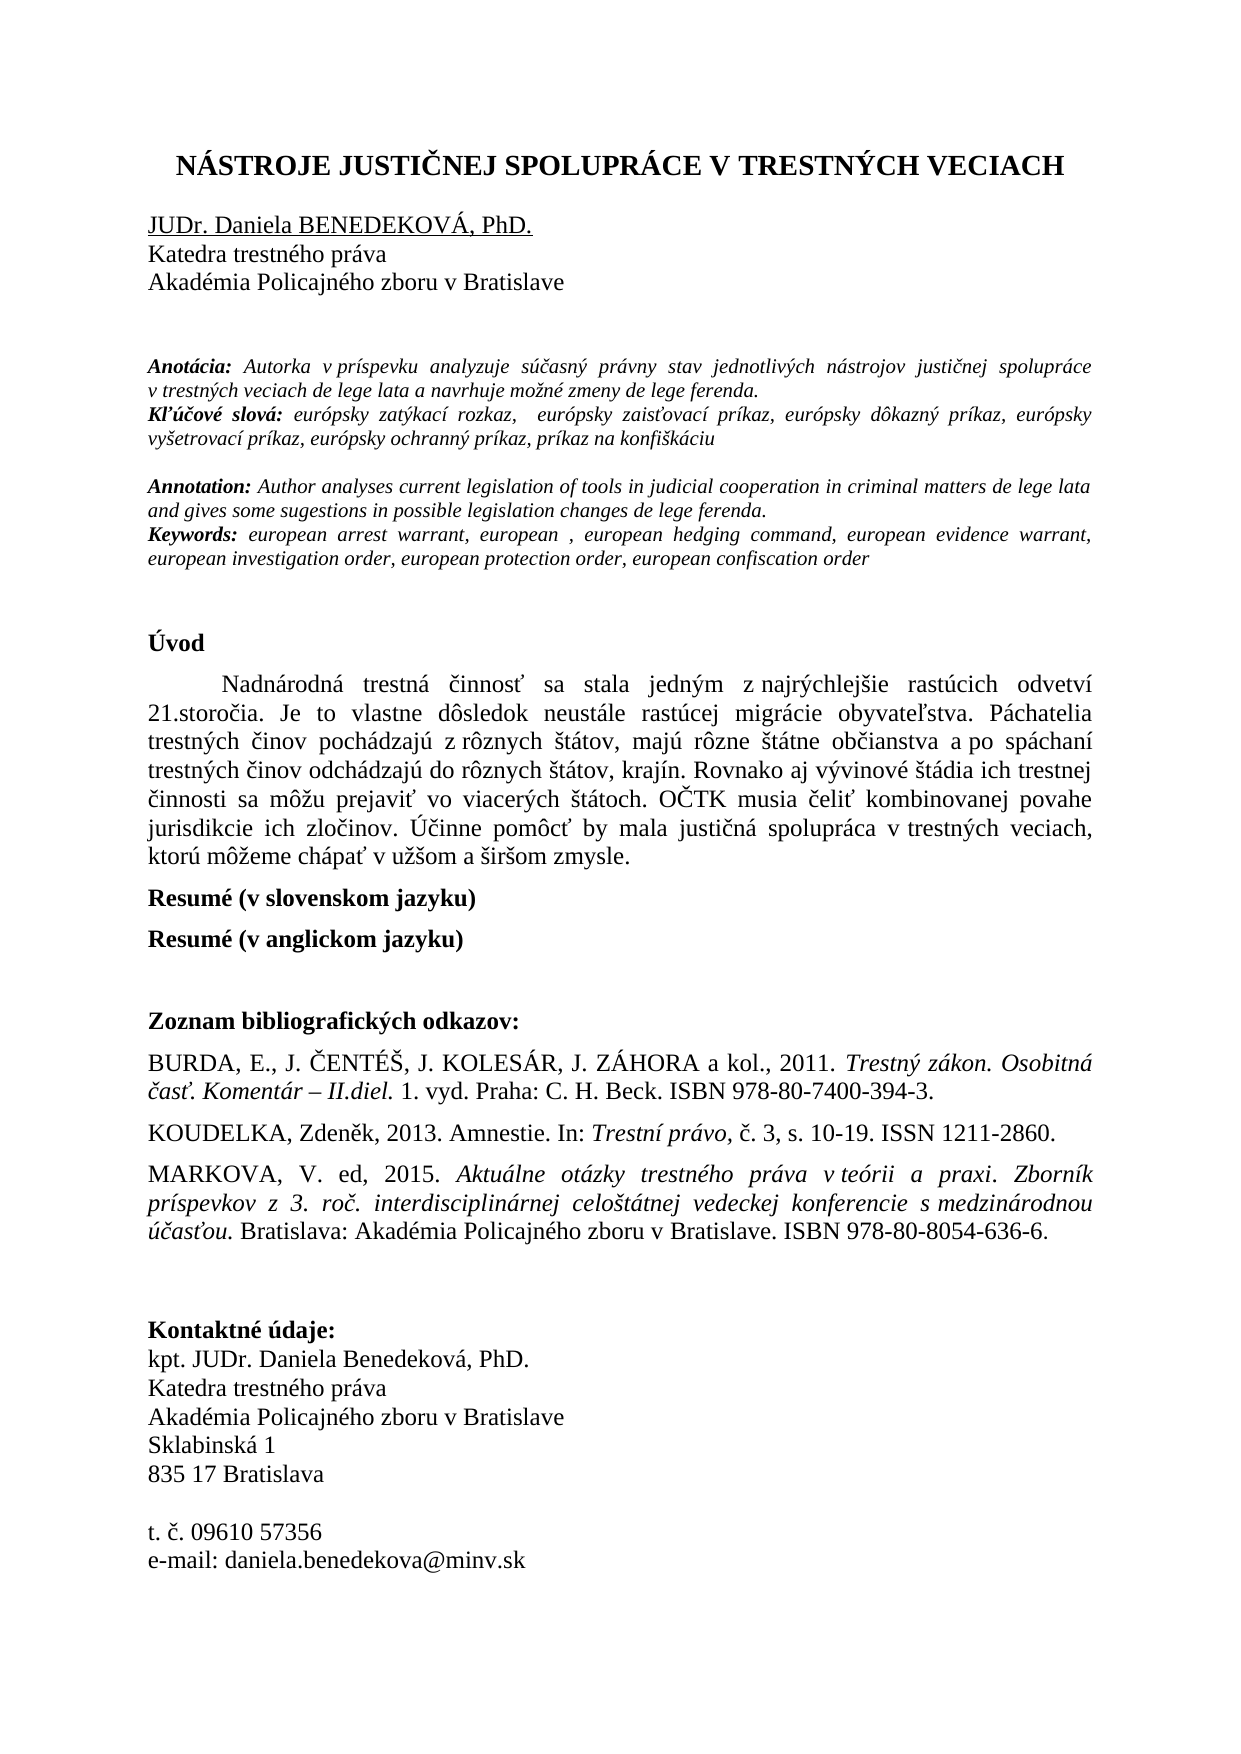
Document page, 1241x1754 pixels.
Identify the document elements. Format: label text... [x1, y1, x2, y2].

text e-mail: daniela.benedekova@minv.sk [148, 1546, 1093, 1574]
text Katedra trestného práva [148, 239, 1093, 267]
text Anotácia: Autorka v príspevku analyzuje súčasný právny stav jednotlivých nástrojov justičnej spolupráce v trestných veciach de lege lata a navrhuje možné zmeny de lege ferenda. [148, 354, 1093, 402]
text Akadémia Policajného zboru v Bratislave [148, 267, 1093, 296]
text Resumé (v anglickom jazyku) [148, 924, 1093, 953]
text Katedra trestného práva [148, 1373, 1093, 1402]
text t. č. 09610 57356 [148, 1517, 1093, 1546]
text Akadémia Policajného zboru v Bratislave [148, 1402, 1093, 1431]
text Sklabinská 1 [148, 1431, 1093, 1459]
text Úvod [148, 628, 1093, 656]
text Annotation: Author analyses current legislation of tools in judicial cooperation in criminal matters de lege lata and gives some sugestions in possible legislation changes de lege ferenda. [148, 474, 1093, 522]
text kpt. JUDr. Daniela Benedeková, PhD. [148, 1344, 1093, 1373]
text Kontaktné údaje: [148, 1316, 1093, 1344]
text JUDr. Daniela BENEDEKOVÁ, PhD. [148, 210, 1093, 239]
text 835 17 Bratislava [148, 1459, 1093, 1488]
text Kľúčové slová: európsky zatýkací rozkaz, európsky zaisťovací príkaz, európsky dôkazný príkaz, európsky vyšetrovací príkaz, európsky ochranný príkaz, príkaz na konfiškáciu [148, 402, 1093, 450]
text MARKOVA, V. ed, 2015. Aktuálne otázky trestného práva v teórii a praxi. Zborník príspevkov z 3. roč. interdisciplinárnej celoštátnej vedeckej konferencie s medzinárodnou účasťou. Bratislava: Akadémia Policajného zboru v Bratislave. ISBN 978-80-8054-636-6. [148, 1159, 1093, 1246]
text Keywords: european arrest warrant, european , european hedging command, european evidence warrant, european investigation order, european protection order, european confiscation order [148, 522, 1093, 570]
text Nadnárodná trestná činnosť sa stala jedným z najrýchlejšie rastúcich odvetví 21.storočia. Je to vlastne dôsledok neustále rastúcej migrácie obyvateľstva. Páchatelia trestných činov pochádzajú z rôznych štátov, majú rôzne štátne občianstva a po spáchaní trestných činov odchádzajú do rôznych štátov, krajín. Rovnako aj vývinové štádia ich trestnej činnosti sa môžu prejaviť vo viacerých štátoch. OČTK musia čeliť kombinovanej povahe jurisdikcie ich zločinov. Účinne pomôcť by mala justičná spolupráca v trestných veciach, ktorú môžeme chápať v užšom a širšom zmysle. [148, 669, 1093, 870]
text Resumé (v slovenskom jazyku) [148, 883, 1093, 911]
text BURDA, E., J. ČENTÉŠ, J. KOLESÁR, J. ZÁHORA a kol., 2011. Trestný zákon. Osobitná časť. Komentár – II.diel. 1. vyd. Praha: C. H. Beck. ISBN 978-80-7400-394-3. [148, 1048, 1093, 1105]
text KOUDELKA, Zdeněk, 2013. Amnestie. In: Trestní právo, č. 3, s. 10-19. ISSN 1211-2860. [148, 1118, 1093, 1146]
text Zoznam bibliografických odkazov: [148, 1006, 1093, 1035]
text NÁSTROJE JUSTIČNEJ SPOLUPRÁCE V TRESTNÝCH VECIACH [148, 148, 1093, 181]
